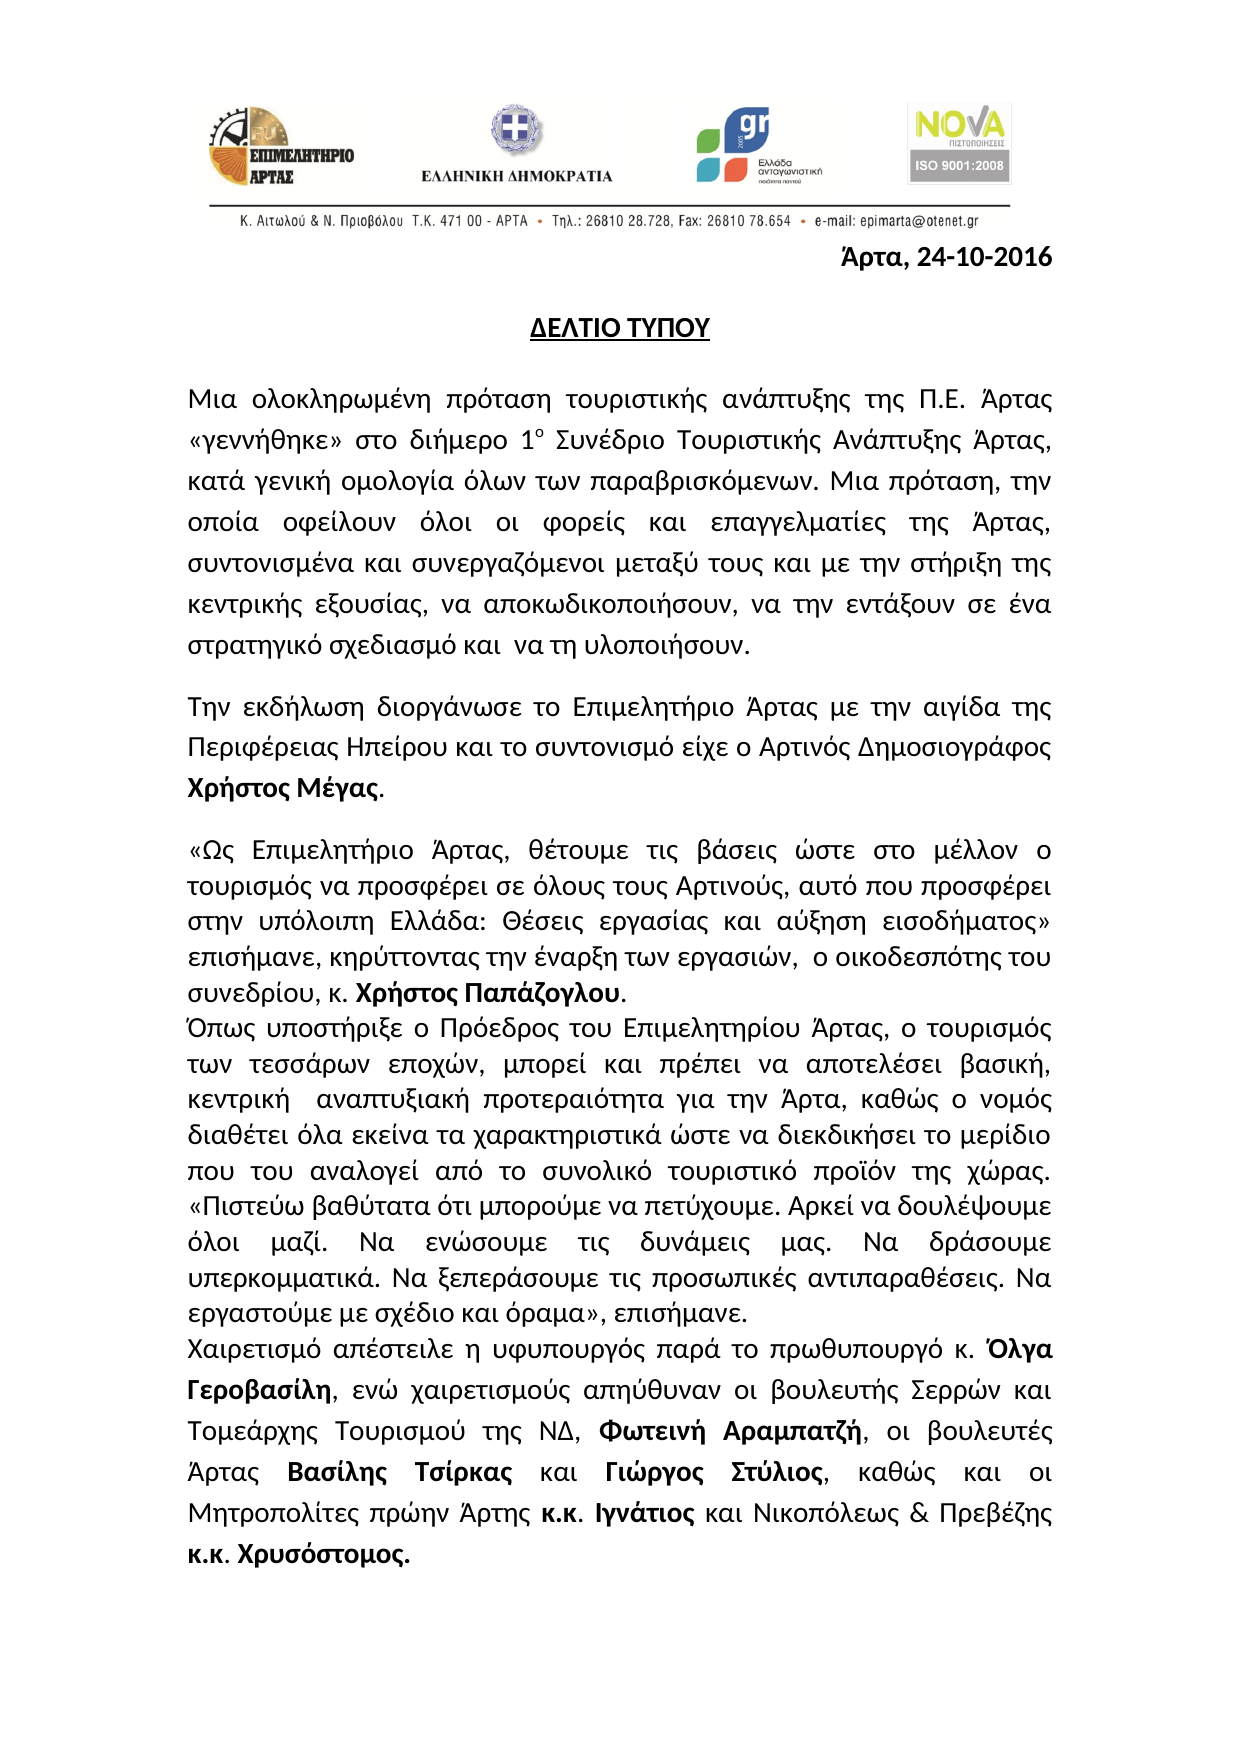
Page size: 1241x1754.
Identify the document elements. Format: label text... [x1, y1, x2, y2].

text Άρτα, 24-10-2016 [187, 238, 1053, 273]
text Μια ολοκληρωμένη πρόταση τουριστικής ανάπτυξης της Π.Ε. Άρτας «γεννήθηκε» στο διήμερο 1ο Συνέδριο Τουριστικής Ανάπτυξης Άρτας, κατά γενική ομολογία όλων των παραβρισκόμενων. Μια πρόταση, την οποία οφείλουν όλοι οι φορείς και επαγγελματίες της Άρτας, συντονισμένα και συνεργαζόμενοι μεταξύ τους και με την στήριξη της κεντρικής εξουσίας, να αποκωδικοποιήσουν, να την εντάξουν σε ένα στρατηγικό σχεδιασμό και να τη υλοποιήσουν. [187, 380, 1053, 661]
text ΔΕΛΤΙΟ ΤΥΠΟΥ [187, 309, 1053, 344]
text Την εκδήλωση διοργάνωσε το Επιμελητήριο Άρτας με την αιγίδα της Περιφέρειας Ηπείρου και το συντονισμό είχε ο Αρτινός Δημοσιογράφος Χρήστος Μέγας. [187, 688, 1053, 805]
text Χαιρετισμό απέστειλε η υφυπουργός παρά το πρωθυπουργό κ. Όλγα Γεροβασίλη, ενώ χαιρετισμούς απηύθυναν οι βουλευτής Σερρών και Τομεάρχης Τουρισμού της ΝΔ, Φωτεινή Αραμπατζή, οι βουλευτές Άρτας Βασίλης Τσίρκας και Γιώργος Στύλιος, καθώς και οι Μητροπολίτες πρώην Άρτης κ.κ. Ιγνάτιος και Νικοπόλεως & Πρεβέζης κ.κ. Χρυσόστομος. [187, 1330, 1053, 1570]
text Όπως υποστήριξε ο Πρόεδρος του Επιμελητηρίου Άρτας, ο τουρισμός των τεσσάρων εποχών, μπορεί και πρέπει να αποτελέσει βασική, κεντρική αναπτυξιακή προτεραιότητα για την Άρτα, καθώς ο νομός διαθέτει όλα εκείνα τα χαρακτηριστικά ώστε να διεκδικήσει το μερίδιο που του αναλογεί από το συνολικό τουριστικό προϊόν της χώρας. «Πιστεύω βαθύτατα ότι μπορούμε να πετύχουμε. Αρκεί να δουλέψουμε όλοι μαζί. Να ενώσουμε τις δυνάμεις μας. Να δράσουμε υπερκομματικά. Να ξεπεράσουμε τις προσωπικές αντιπαραθέσεις. Να εργαστούμε με σχέδιο και όραμα», επισήμανε. [187, 1009, 1053, 1330]
picture [187, 73, 1053, 238]
text «Ως Επιμελητήριο Άρτας, θέτουμε τις βάσεις ώστε στο μέλλον ο τουρισμός να προσφέρει σε όλους τους Αρτινούς, αυτό που προσφέρει στην υπόλοιπη Ελλάδα: Θέσεις εργασίας και αύξηση εισοδήματος» επισήμανε, κηρύττοντας την έναρξη των εργασιών, ο οικοδεσπότης του συνεδρίου, κ. Χρήστος Παπάζογλου. [187, 831, 1053, 1009]
